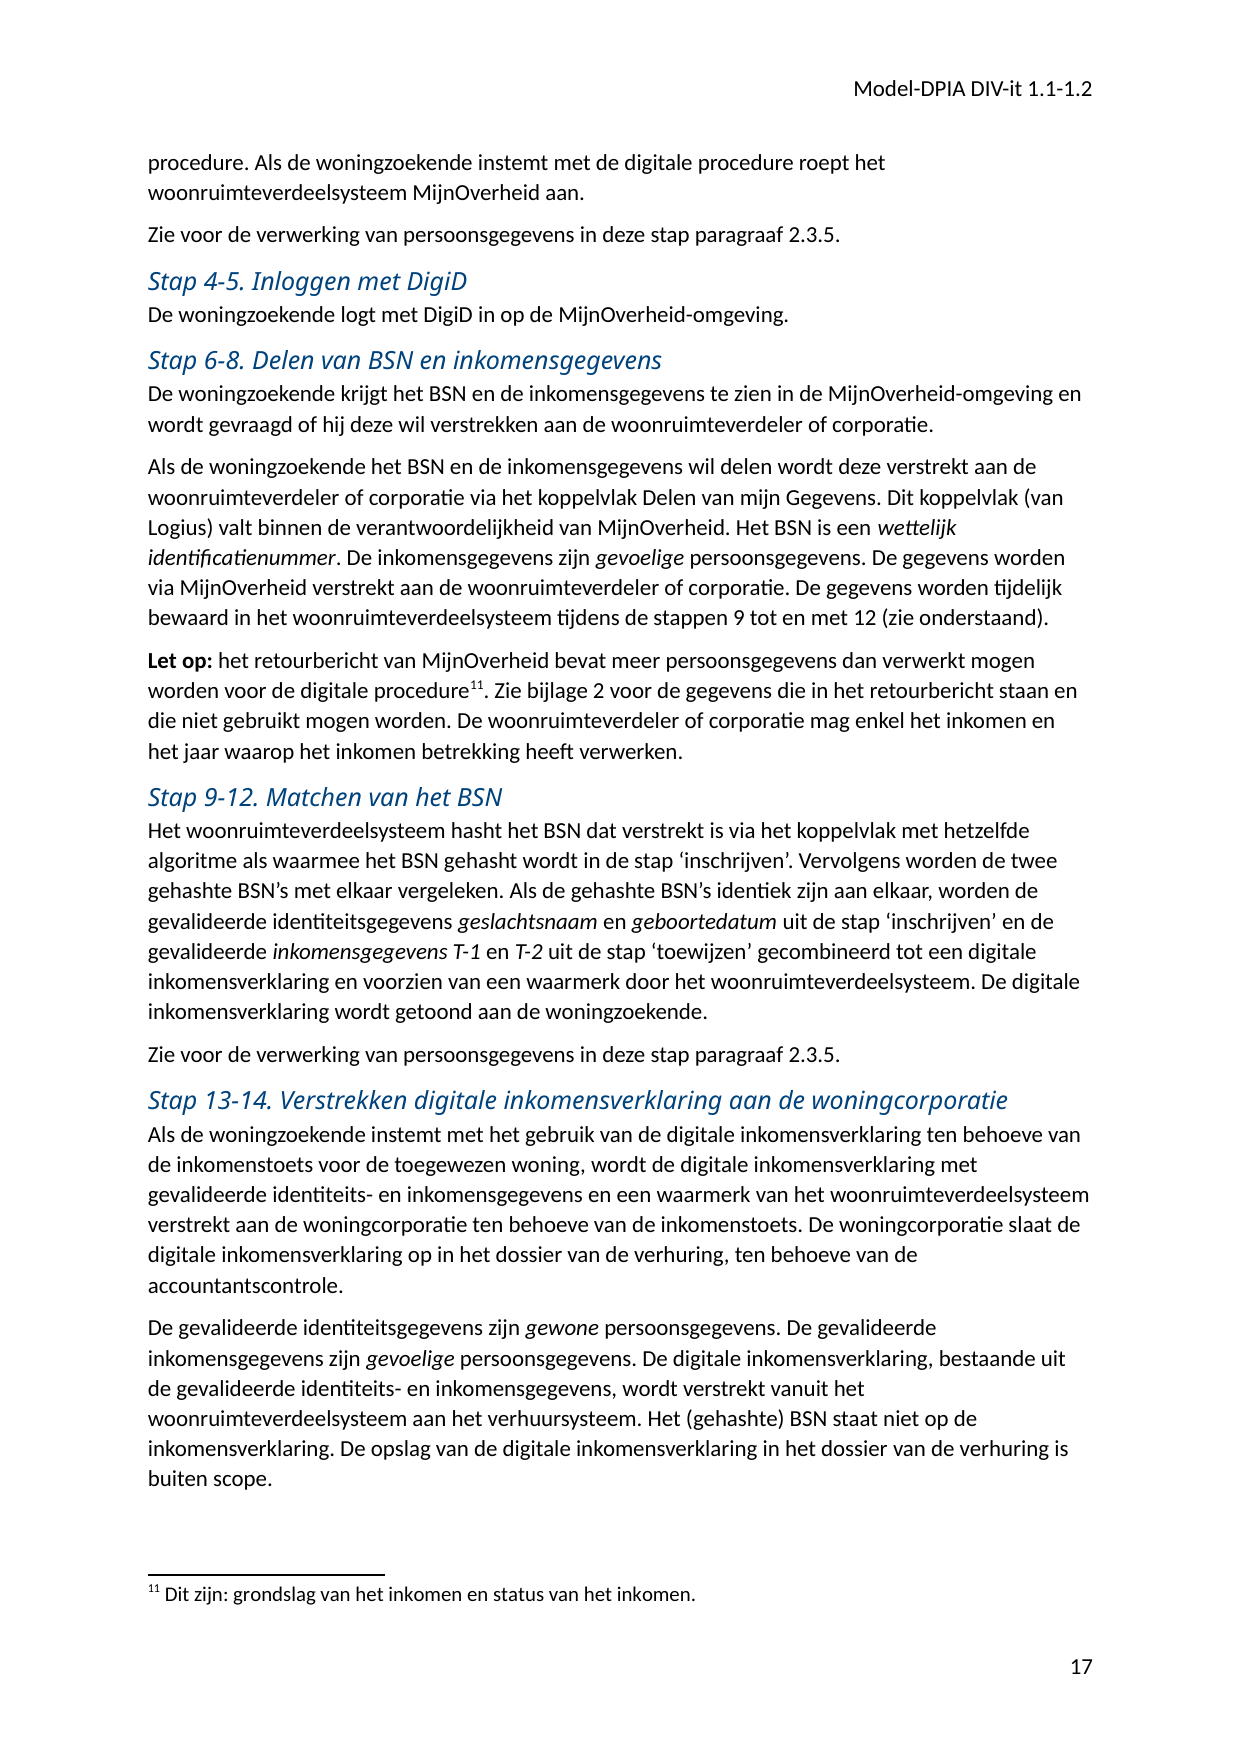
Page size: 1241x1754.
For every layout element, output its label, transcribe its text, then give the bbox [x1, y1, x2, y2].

text Als de woningzoekende het BSN en de inkomensgegevens wil delen wordt deze verstrekt aan de woonruimteverdeler of corporatie via het koppelvlak Delen van mijn Gegevens. Dit koppelvlak (van Logius) valt binnen de verantwoordelijkheid van MijnOverheid. Het BSN is een wettelijk identificatienummer. De inkomensgegevens zijn gevoelige persoonsgegevens. De gegevens worden via MijnOverheid verstrekt aan de woonruimteverdeler of corporatie. De gegevens worden tijdelijk bewaard in het woonruimteverdeelsysteem tijdens de stappen 9 tot en met 12 (zie onderstaand). [148, 452, 1093, 631]
subtitle Stap 4-5. Inloggen met DigiD [148, 263, 1093, 297]
subtitle Stap 6-8. Delen van BSN en inkomensgegevens [148, 343, 1093, 377]
text De woningzoekende krijgt het BSN en de inkomensgegevens te zien in de MijnOverheid-omgeving en wordt gevraagd of hij deze wil verstrekken aan de woonruimteverdeler of corporatie. [148, 379, 1093, 438]
text Let op: het retourbericht van MijnOverheid bevat meer persoonsgegevens dan verwerkt mogen worden voor de digitale procedure. Zie bijlage 2 voor de gegevens die in het retourbericht staan en die niet gebruikt mogen worden. De woonruimteverdeler of corporatie mag enkel het inkomen en het jaar waarop het inkomen betrekking heeft verwerken. [148, 646, 1093, 765]
text Het woonruimteverdeelsysteem hasht het BSN dat verstrekt is via het koppelvlak met hetzelfde algoritme als waarmee het BSN gehasht wordt in de stap ‘inschrijven’. Vervolgens worden de twee gehashte BSN’s met elkaar vergeleken. Als de gehashte BSN’s identiek zijn aan elkaar, worden de gevalideerde identiteitsgegevens geslachtsnaam en geboortedatum uit de stap ‘inschrijven’ en de gevalideerde inkomensgegevens T-1 en T-2 uit de stap ‘toewijzen’ gecombineerd tot een digitale inkomensverklaring en voorzien van een waarmerk door het woonruimteverdeelsysteem. De digitale inkomensverklaring wordt getoond aan de woningzoekende. [148, 816, 1093, 1026]
text Zie voor de verwerking van persoonsgegevens in deze stap paragraaf 2.3.5. [148, 221, 1093, 248]
text Zie voor de verwerking van persoonsgegevens in deze stap paragraaf 2.3.5. [148, 1040, 1093, 1068]
text Als de woningzoekende instemt met het gebruik van de digitale inkomensverklaring ten behoeve van de inkomenstoets voor de toegewezen woning, wordt de digitale inkomensverklaring met gevalideerde identiteits- en inkomensgegevens en een waarmerk van het woonruimteverdeelsysteem verstrekt aan de woningcorporatie ten behoeve van de inkomenstoets. De woningcorporatie slaat de digitale inkomensverklaring op in het dossier van de verhuring, ten behoeve van de accountantscontrole. [148, 1120, 1093, 1299]
text De gevalideerde identiteitsgegevens zijn gewone persoonsgegevens. De gevalideerde inkomensgegevens zijn gevoelige persoonsgegevens. De digitale inkomensverklaring, bestaande uit de gevalideerde identiteits- en inkomensgegevens, wordt verstrekt vanuit het woonruimteverdeelsysteem aan het verhuursysteem. Het (gehashte) BSN staat niet op de inkomensverklaring. De opslag van de digitale inkomensverklaring in het dossier van de verhuring is buiten scope. [148, 1313, 1093, 1492]
text De woningzoekende logt met DigiD in op de MijnOverheid-omgeving. [148, 300, 1093, 328]
subtitle Stap 13-14. Verstrekken digitale inkomensverklaring aan de woningcorporatie [148, 1083, 1093, 1117]
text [148, 148, 1093, 206]
subtitle Stap 9-12. Matchen van het BSN [148, 779, 1093, 813]
